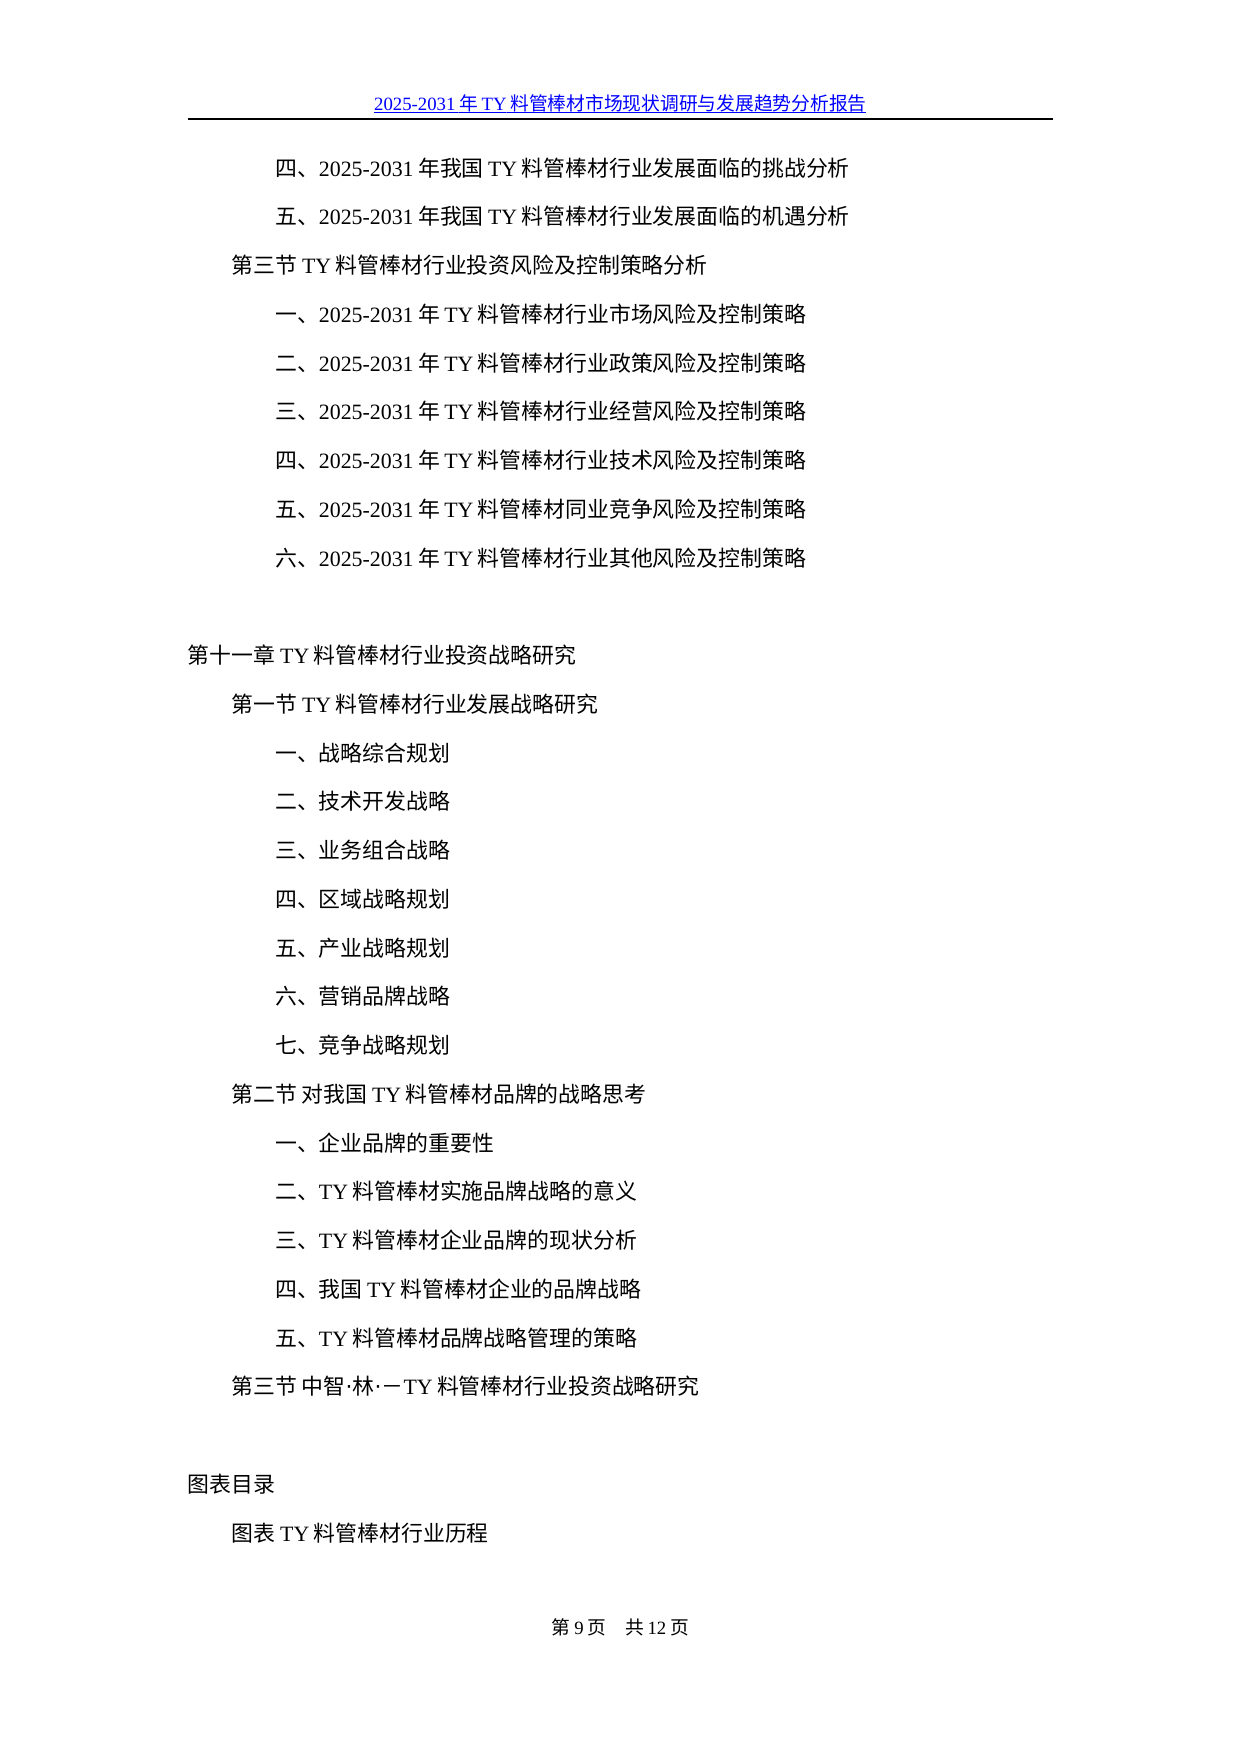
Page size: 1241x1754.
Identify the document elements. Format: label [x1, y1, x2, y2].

text [187, 150, 1053, 1548]
